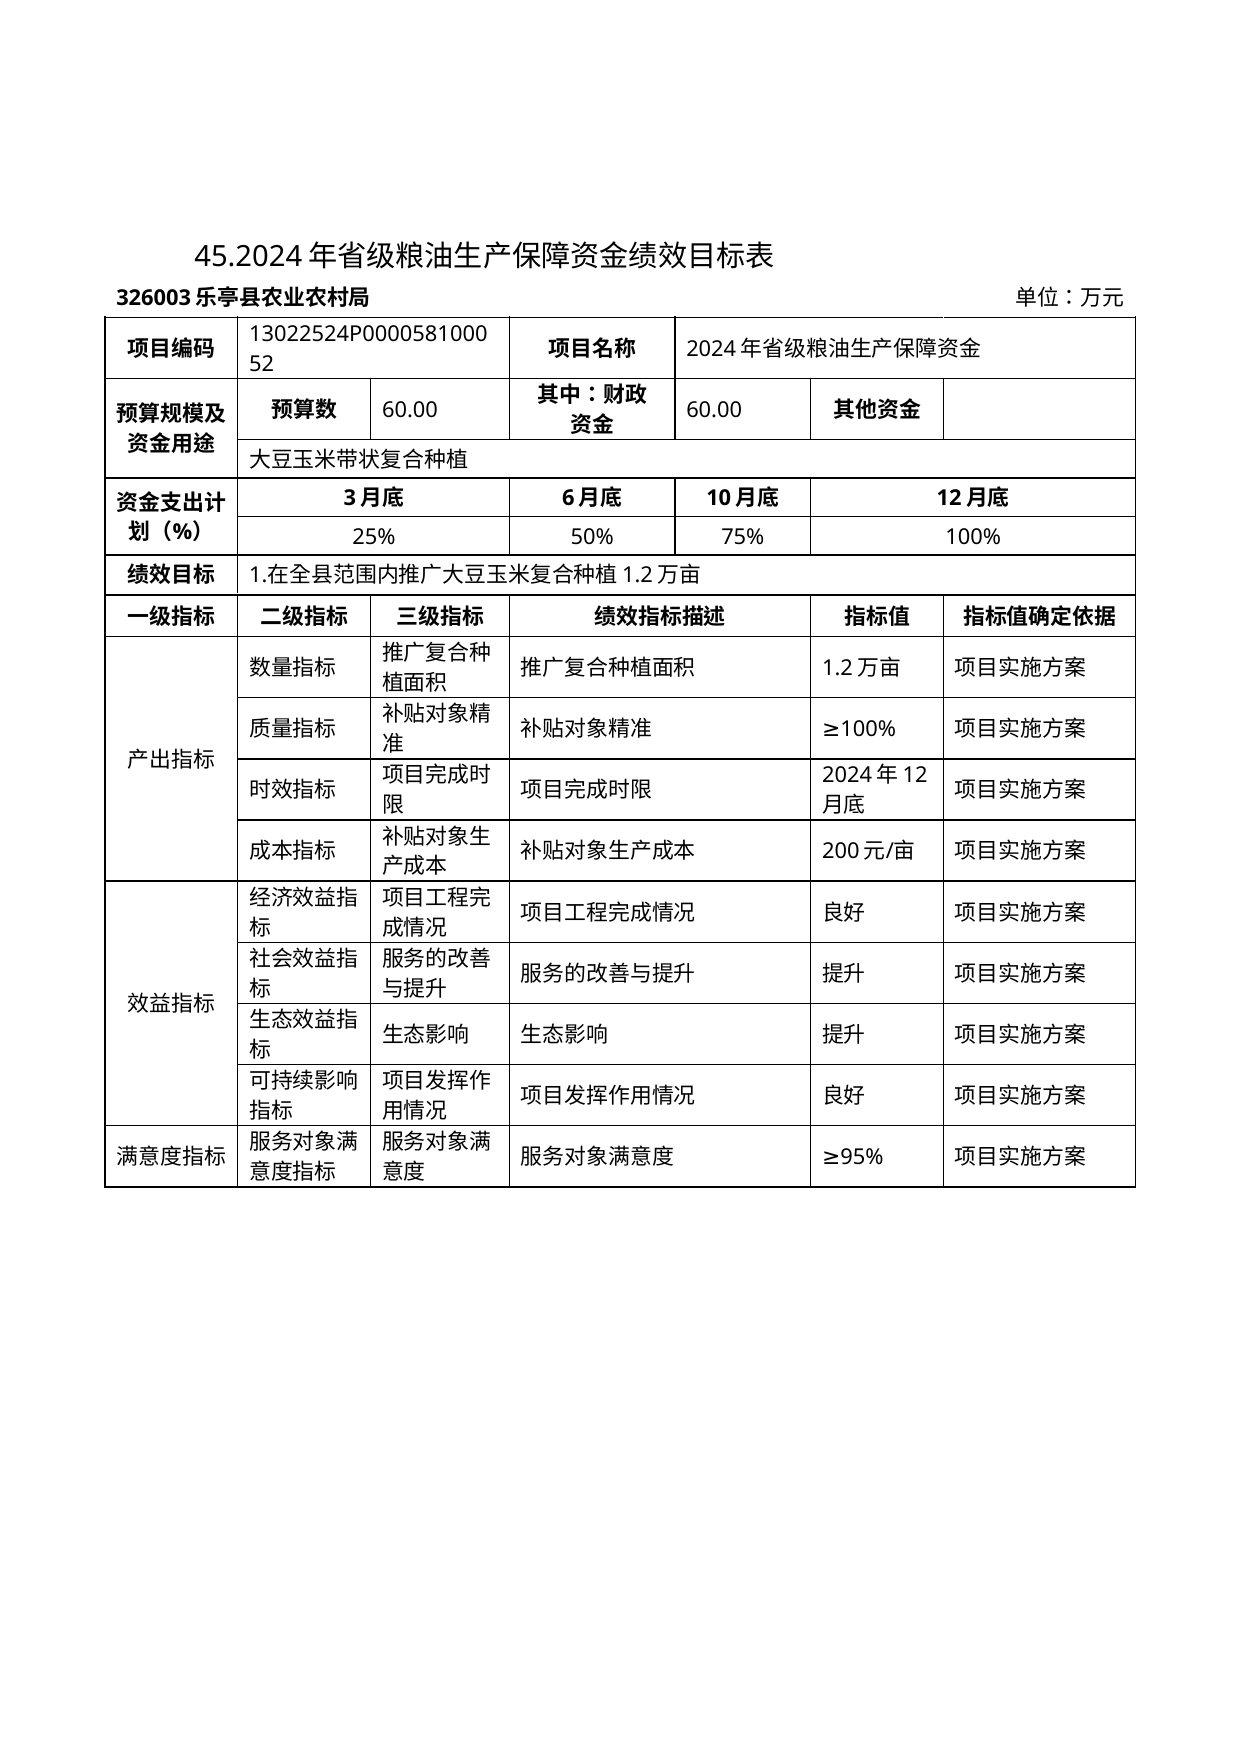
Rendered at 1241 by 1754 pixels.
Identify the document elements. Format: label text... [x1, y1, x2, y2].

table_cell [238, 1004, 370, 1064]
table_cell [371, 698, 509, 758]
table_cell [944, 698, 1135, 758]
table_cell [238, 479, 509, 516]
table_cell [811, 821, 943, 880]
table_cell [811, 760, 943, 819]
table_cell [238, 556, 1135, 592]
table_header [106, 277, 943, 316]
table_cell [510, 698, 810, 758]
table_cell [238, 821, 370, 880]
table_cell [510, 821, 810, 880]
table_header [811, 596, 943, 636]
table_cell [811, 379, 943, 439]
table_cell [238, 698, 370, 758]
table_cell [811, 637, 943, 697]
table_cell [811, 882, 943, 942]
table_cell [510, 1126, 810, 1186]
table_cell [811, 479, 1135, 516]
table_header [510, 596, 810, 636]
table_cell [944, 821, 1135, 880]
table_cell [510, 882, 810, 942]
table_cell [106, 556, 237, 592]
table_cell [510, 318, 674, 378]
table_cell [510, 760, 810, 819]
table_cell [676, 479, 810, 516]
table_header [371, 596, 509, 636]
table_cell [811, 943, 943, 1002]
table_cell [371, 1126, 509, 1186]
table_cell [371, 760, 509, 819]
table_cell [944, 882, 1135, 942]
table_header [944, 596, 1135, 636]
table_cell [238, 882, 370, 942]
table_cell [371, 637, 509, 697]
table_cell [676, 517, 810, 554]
text 45.2024年省级粮油生产保障资金绩效目标表 [136, 235, 1104, 275]
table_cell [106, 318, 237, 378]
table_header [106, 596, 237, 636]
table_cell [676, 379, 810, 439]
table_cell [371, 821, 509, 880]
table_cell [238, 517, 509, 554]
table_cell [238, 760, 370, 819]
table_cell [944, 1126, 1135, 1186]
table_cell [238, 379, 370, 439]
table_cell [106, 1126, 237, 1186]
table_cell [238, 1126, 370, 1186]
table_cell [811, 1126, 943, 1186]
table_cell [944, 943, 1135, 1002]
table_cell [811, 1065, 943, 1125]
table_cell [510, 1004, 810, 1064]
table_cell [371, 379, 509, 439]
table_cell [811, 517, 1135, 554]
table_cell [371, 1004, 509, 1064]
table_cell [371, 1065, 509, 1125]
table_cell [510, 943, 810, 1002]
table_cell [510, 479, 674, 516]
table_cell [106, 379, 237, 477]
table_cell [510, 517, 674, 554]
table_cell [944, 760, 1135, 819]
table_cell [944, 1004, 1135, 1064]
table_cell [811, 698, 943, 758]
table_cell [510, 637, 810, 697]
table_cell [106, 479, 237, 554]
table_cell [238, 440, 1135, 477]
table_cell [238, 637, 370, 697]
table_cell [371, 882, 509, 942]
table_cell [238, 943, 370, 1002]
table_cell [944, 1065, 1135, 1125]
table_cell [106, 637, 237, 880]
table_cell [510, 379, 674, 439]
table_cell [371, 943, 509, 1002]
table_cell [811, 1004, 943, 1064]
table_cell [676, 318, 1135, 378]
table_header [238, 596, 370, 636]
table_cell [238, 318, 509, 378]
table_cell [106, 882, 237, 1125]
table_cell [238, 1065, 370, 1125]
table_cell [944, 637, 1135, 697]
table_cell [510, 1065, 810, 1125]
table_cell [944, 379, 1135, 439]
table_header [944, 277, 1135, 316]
